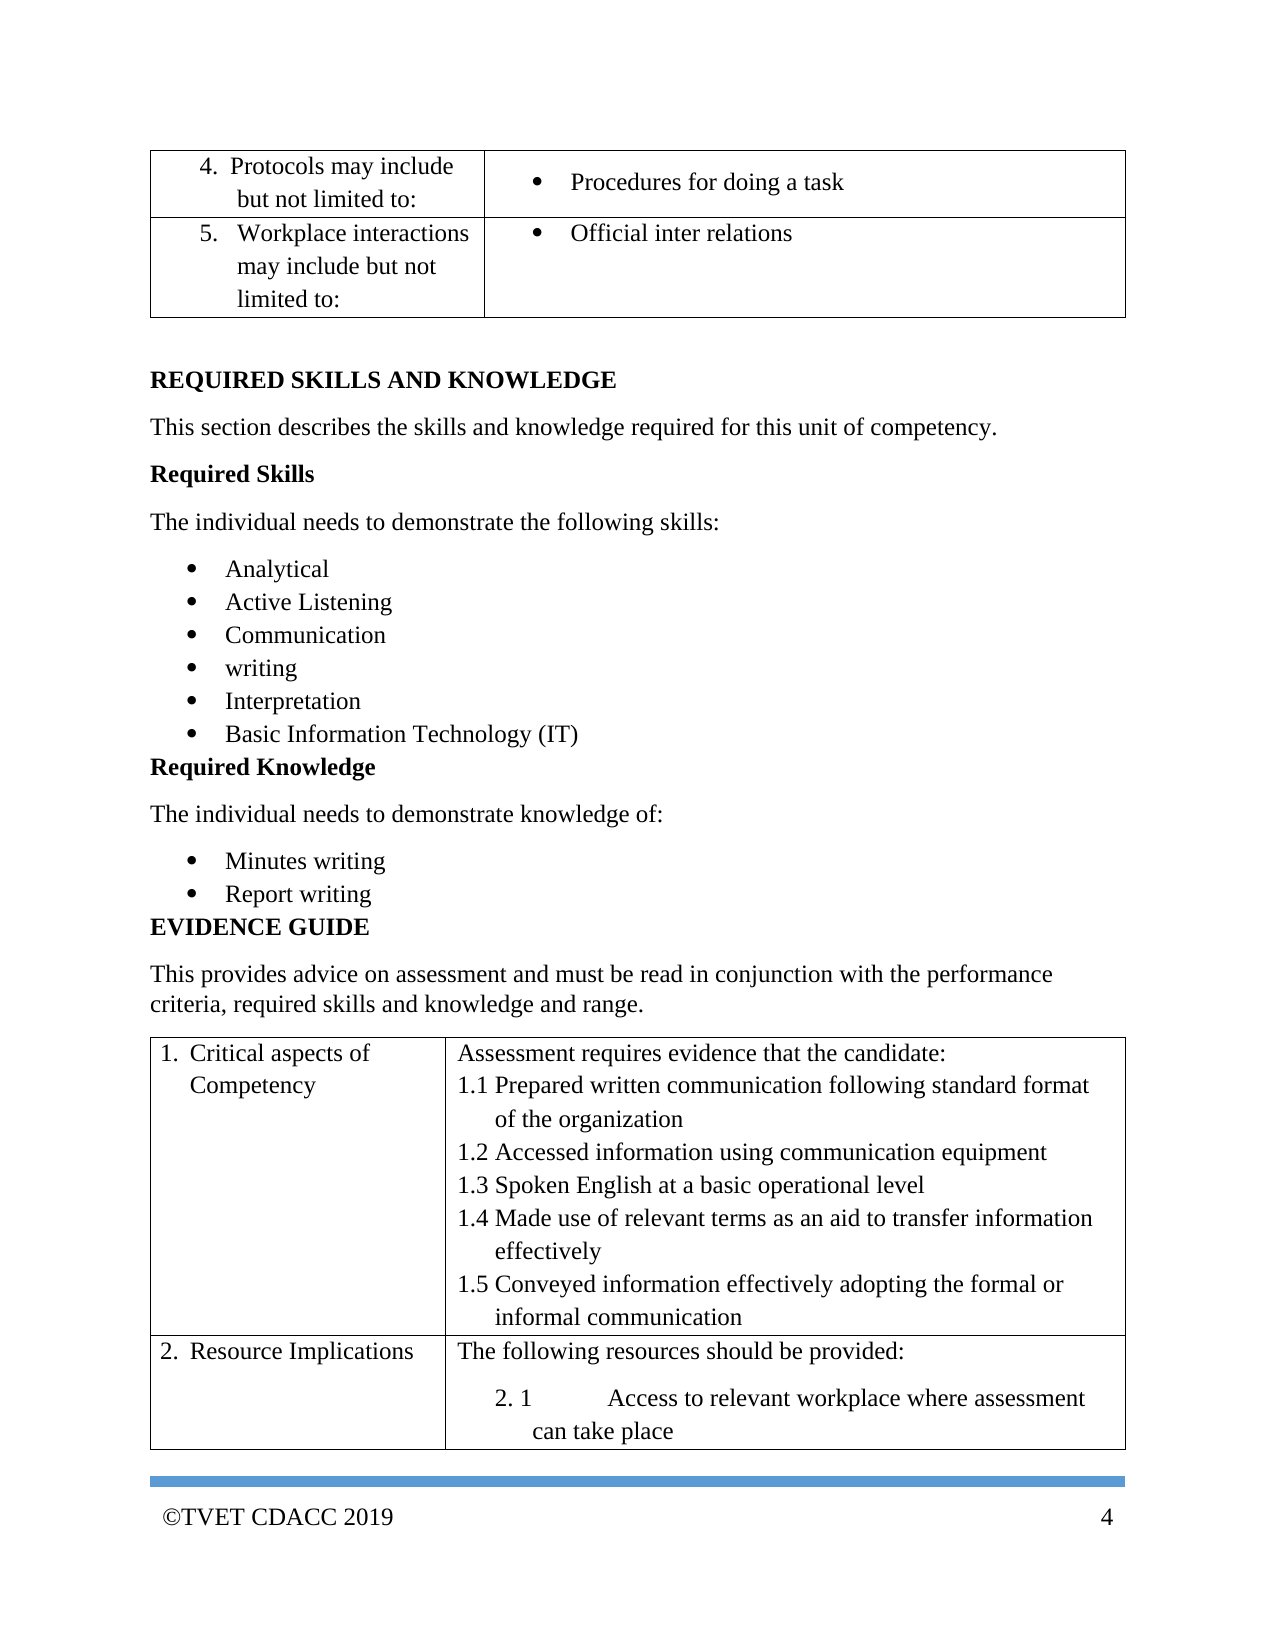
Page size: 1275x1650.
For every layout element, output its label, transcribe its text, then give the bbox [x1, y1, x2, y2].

list Report writing [187, 879, 1125, 908]
text This section describes the skills and knowledge required for this unit of competency. [150, 412, 1125, 441]
list Interpretation [187, 686, 1125, 714]
list writing [187, 653, 1125, 681]
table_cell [446, 1336, 1125, 1449]
list Analytical [187, 554, 1125, 582]
text This provides advice on assessment and must be read in conjunction with the performance criteria, required skills and knowledge and range. [150, 959, 1125, 1018]
table_header Assessment requires evidence that the candidate: Prepared written communication following standard format of the organization Accessed information using communication equipment Spoken English at a basic operational level Made use of relevant terms as an aid to transfer information effectively Conveyed information effectively adopting the formal or informal communication [446, 1038, 1125, 1335]
table_header Critical aspects of Competency [151, 1038, 445, 1335]
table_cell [151, 1336, 445, 1449]
text Required Skills [150, 459, 1125, 488]
table_cell Official inter relations [485, 218, 1125, 317]
text Required Knowledge [150, 752, 1125, 781]
list Active Listening [187, 587, 1125, 615]
list Basic Information Technology (IT) [187, 719, 1125, 747]
text The individual needs to demonstrate the following skills: [150, 507, 1125, 535]
table_cell Procedures for doing a task [485, 151, 1125, 217]
text EVIDENCE GUIDE [150, 912, 1125, 941]
table_cell Protocols may include but not limited to: [151, 151, 484, 217]
text REQUIRED SKILLS AND KNOWLEDGE [150, 365, 1125, 394]
list Communication [187, 620, 1125, 648]
list Minutes writing [187, 846, 1125, 875]
text The individual needs to demonstrate knowledge of: [150, 799, 1125, 828]
table_cell Workplace interactions may include but not limited to: [151, 218, 484, 317]
